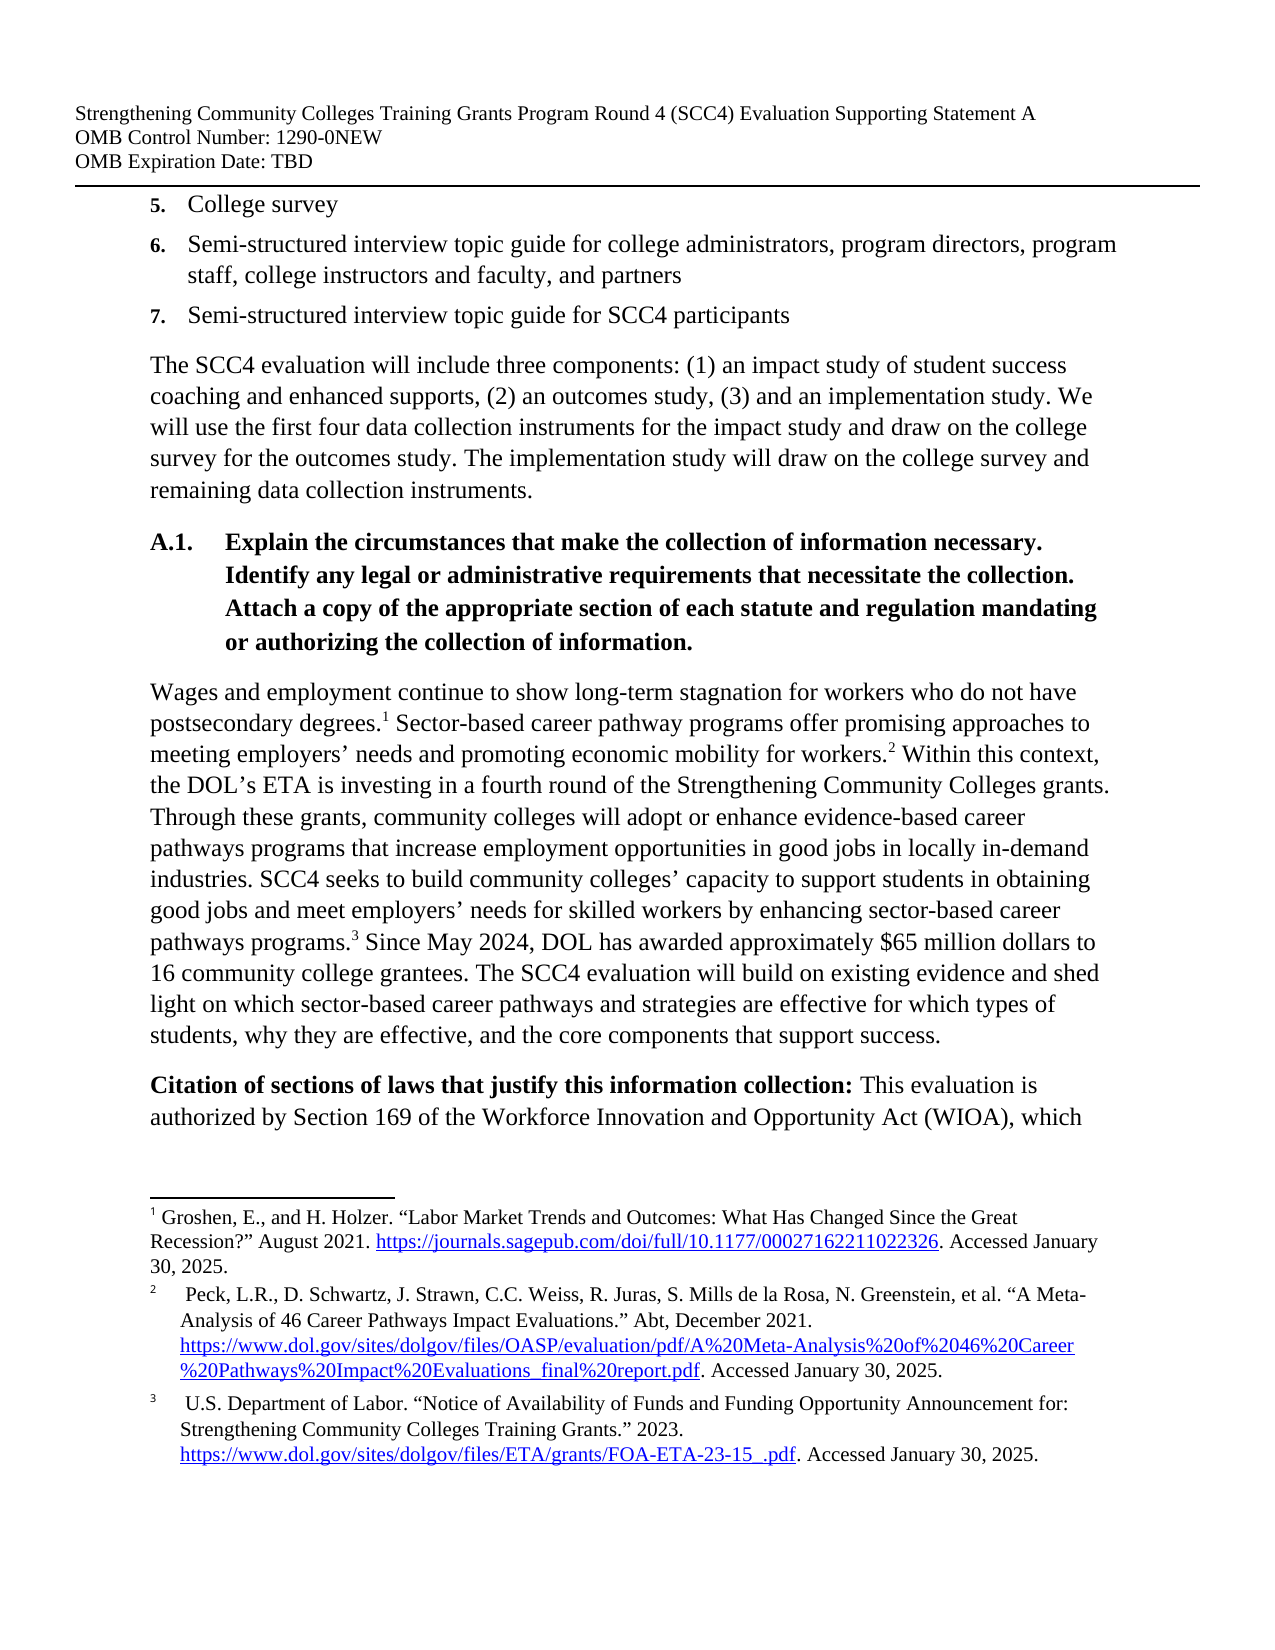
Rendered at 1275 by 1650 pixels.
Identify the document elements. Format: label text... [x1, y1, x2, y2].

text Wages and employment continue to show long-term stagnation for workers who do not have postsecondary degrees. Sector-based career pathway programs offer promising approaches to meeting employers’ needs and promoting economic mobility for workers. Within this context, the DOL’s ETA is investing in a fourth round of the Strengthening Community Colleges grants. Through these grants, community colleges will adopt or enhance evidence-based career pathways programs that increase employment opportunities in good jobs in locally in-demand industries. SCC4 seeks to build community colleges’ capacity to support students in obtaining good jobs and meet employers’ needs for skilled workers by enhancing sector-based career pathways programs. Since May 2024, DOL has awarded approximately $65 million dollars to 16 community college grantees. The SCC4 evaluation will build on existing evidence and shed light on which sector-based career pathways and strategies are effective for which types of students, why they are effective, and the core components that support success. [150, 674, 1125, 1049]
list Semi-structured interview topic guide for college administrators, program directors, program staff, college instructors and faculty, and partners [150, 226, 1125, 289]
list College survey [150, 187, 1125, 218]
list Semi-structured interview topic guide for SCC4 participants [150, 297, 1125, 328]
text A.1. Explain the circumstances that make the collection of information necessary. Identify any legal or administrative requirements that necessitate the collection. Attach a copy of the appropriate section of each statute and regulation mandating or authorizing the collection of information. [150, 522, 1125, 656]
text The SCC4 evaluation will include three components: (1) an impact study of student success coaching and enhanced supports, (2) an outcomes study, (3) and an implementation study. We will use the first four data collection instruments for the impact study and draw on the college survey for the outcomes study. The implementation study will draw on the college survey and remaining data collection instruments. [150, 347, 1125, 503]
text Citation of sections of laws that justify this information collection: This evaluation is authorized by Section 169 of the Workforce Innovation and Opportunity Act (WIOA), which authorizes research and evaluations to improve the management and effectiveness of workforce programs and activities, such as the Strengthening Community Colleges (SCC) grant program. [150, 1068, 1125, 1131]
